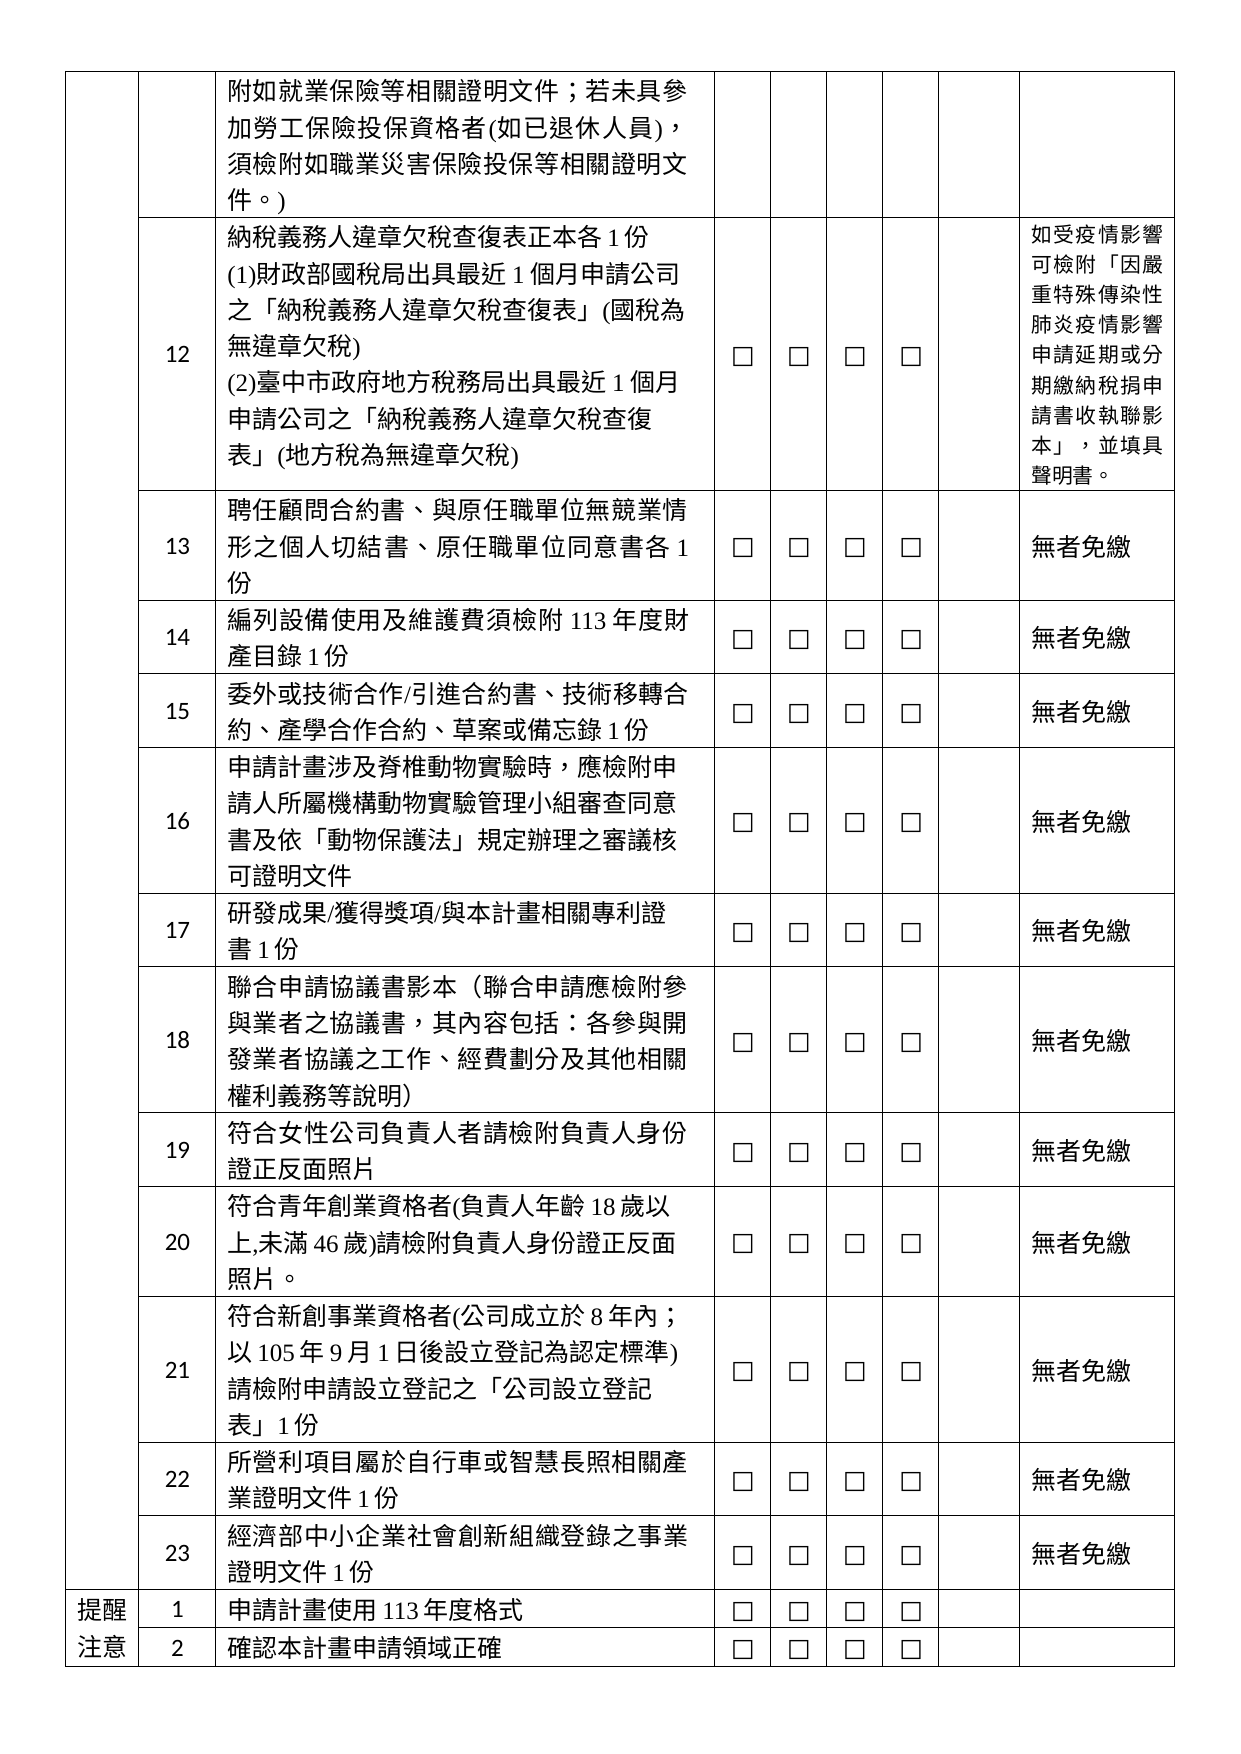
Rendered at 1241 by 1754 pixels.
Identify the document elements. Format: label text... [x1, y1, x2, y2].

table_cell □ [827, 601, 882, 673]
table_cell □ [883, 1187, 938, 1296]
table_cell 委外或技術合作/引進合約書、技術移轉合約、產學合作合約、草案或備忘錄1份 [216, 674, 714, 747]
table_cell □ [827, 1628, 882, 1666]
table_cell □ [883, 748, 938, 893]
table_cell □ [715, 894, 770, 966]
table_cell 無者免繳 [1020, 1443, 1174, 1515]
table_cell 無者免繳 [1020, 894, 1174, 966]
table_cell □ [883, 1628, 938, 1666]
table_cell □ [827, 748, 882, 893]
table_cell 無者免繳 [1020, 748, 1174, 893]
table_cell 納稅義務人違章欠稅查復表正本各1份 (1)財政部國稅局出具最近 1 個月申請公司之「納稅義務人違章欠稅查復表」(國稅為無違章欠稅) (2)臺中市政府地方稅務局出具最近 1 個月申請公司之「納稅義務人違章欠稅查復表」(地方稅為無違章欠稅) [216, 218, 714, 490]
table_cell □ [715, 1297, 770, 1442]
table_cell □ [827, 967, 882, 1112]
table_cell 17 [139, 894, 215, 966]
table_cell 申請計畫涉及脊椎動物實驗時，應檢附申請人所屬機構動物實驗管理小組審查同意書及依「動物保護法」規定辦理之審議核可證明文件 [216, 748, 714, 893]
table_cell 符合青年創業資格者(負責人年齡18歲以上,未滿46歲)請檢附負責人身份證正反面照片。 [216, 1187, 714, 1296]
table_cell 1 [139, 1590, 215, 1627]
table_cell 無者免繳 [1020, 601, 1174, 673]
table_cell 編列設備使用及維護費須檢附113年度財產目錄1份 [216, 601, 714, 673]
table_cell 20 [139, 1187, 215, 1296]
table_cell 申請計畫使用113年度格式 [216, 1590, 714, 1627]
table_cell 22 [139, 1443, 215, 1515]
table_cell 13 [139, 491, 215, 599]
table_cell 經濟部中小企業社會創新組織登錄之事業證明文件1份 [216, 1516, 714, 1589]
table_cell □ [883, 1443, 938, 1515]
table_cell □ [883, 1516, 938, 1589]
table_cell [939, 1516, 1019, 1589]
table_cell □ [771, 1590, 826, 1627]
table_cell □ [771, 967, 826, 1112]
table_cell [939, 72, 1019, 217]
table_cell □ [827, 894, 882, 966]
table_cell □ [771, 1443, 826, 1515]
table_cell [1020, 1628, 1174, 1666]
table_cell □ [827, 674, 882, 747]
table_cell 所營利項目屬於自行車或智慧長照相關產業證明文件1份 [216, 1443, 714, 1515]
table_cell □ [715, 72, 770, 217]
table_cell 15 [139, 674, 215, 747]
table_cell [939, 1113, 1019, 1186]
table_cell □ [715, 1590, 770, 1627]
table_cell 研發成果/獲得獎項/與本計畫相關專利證書1份 [216, 894, 714, 966]
table_cell □ [715, 1516, 770, 1589]
table_cell 無者免繳 [1020, 967, 1174, 1112]
table_cell □ [883, 1113, 938, 1186]
table_cell □ [883, 72, 938, 217]
table_cell 如受疫情影響可檢附「因嚴重特殊傳染性肺炎疫情影響申請延期或分期繳納稅捐申請書收執聯影本」，並填具聲明書。 [1020, 218, 1174, 490]
table_cell □ [715, 1113, 770, 1186]
table_cell □ [771, 72, 826, 217]
table_cell □ [715, 601, 770, 673]
table_cell [939, 491, 1019, 599]
table_cell 聯合申請協議書影本（聯合申請應檢附參與業者之協議書，其內容包括：各參與開發業者協議之工作、經費劃分及其他相關權利義務等說明） [216, 967, 714, 1112]
table_cell □ [771, 1628, 826, 1666]
table_cell 無者免繳 [1020, 1113, 1174, 1186]
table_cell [216, 72, 714, 217]
table_cell 23 [139, 1516, 215, 1589]
table_cell 無者免繳 [1020, 1516, 1174, 1589]
table_cell [1020, 1590, 1174, 1627]
table_cell 2 [139, 1628, 215, 1666]
table_cell □ [715, 1187, 770, 1296]
table_cell □ [827, 1590, 882, 1627]
table_cell 符合新創事業資格者(公司成立於8年內；以105年9月1日後設立登記為認定標準)請檢附申請設立登記之「公司設立登記表」1份 [216, 1297, 714, 1442]
table_cell 19 [139, 1113, 215, 1186]
table_cell [939, 967, 1019, 1112]
table_cell 21 [139, 1297, 215, 1442]
table_cell □ [827, 1113, 882, 1186]
table_cell □ [883, 1590, 938, 1627]
table_cell □ [771, 674, 826, 747]
table_cell 無者免繳 [1020, 1187, 1174, 1296]
table_cell 無者免繳 [1020, 491, 1174, 599]
table_cell □ [771, 1187, 826, 1296]
table_cell □ [771, 218, 826, 490]
table_cell □ [883, 1297, 938, 1442]
table_cell [939, 601, 1019, 673]
table_cell □ [883, 967, 938, 1112]
table_cell 聘任顧問合約書、與原任職單位無競業情形之個人切結書、原任職單位同意書各1份 [216, 491, 714, 599]
table_cell 符合女性公司負責人者請檢附負責人身份證正反面照片 [216, 1113, 714, 1186]
table_cell [939, 1187, 1019, 1296]
table_cell 11 [139, 72, 215, 217]
table_cell □ [771, 601, 826, 673]
table_cell □ [771, 748, 826, 893]
table_cell □ [883, 601, 938, 673]
table_cell □ [883, 674, 938, 747]
table_cell 18 [139, 967, 215, 1112]
table_cell □ [827, 72, 882, 217]
table_cell □ [715, 967, 770, 1112]
table_cell □ [715, 1443, 770, 1515]
table_cell □ [771, 1516, 826, 1589]
table_cell □ [771, 491, 826, 599]
table_cell □ [827, 491, 882, 599]
table_cell □ [827, 1516, 882, 1589]
table_cell 16 [139, 748, 215, 893]
table_cell [939, 1443, 1019, 1515]
table_cell [939, 748, 1019, 893]
table_cell [939, 1628, 1019, 1666]
table_cell □ [771, 1297, 826, 1442]
table_cell [939, 894, 1019, 966]
table_cell □ [771, 1113, 826, 1186]
table_cell □ [715, 674, 770, 747]
table_cell □ [827, 218, 882, 490]
table_cell □ [715, 1628, 770, 1666]
table_cell □ [827, 1443, 882, 1515]
table_cell □ [715, 748, 770, 893]
table_cell 12 [139, 218, 215, 490]
table_cell 無者免繳 [1020, 1297, 1174, 1442]
table_cell □ [827, 1187, 882, 1296]
table_cell [1020, 72, 1174, 217]
table_cell □ [827, 1297, 882, 1442]
table_cell 提醒注意事項 [66, 1590, 138, 1666]
table_cell 無者免繳 [1020, 674, 1174, 747]
table_cell □ [771, 894, 826, 966]
table_cell [939, 1590, 1019, 1627]
table_cell [939, 674, 1019, 747]
table_cell 確認本計畫申請領域正確 [216, 1628, 714, 1666]
table_cell □ [883, 491, 938, 599]
table_cell 14 [139, 601, 215, 673]
table_cell [939, 218, 1019, 490]
table_cell □ [715, 218, 770, 490]
table_cell □ [715, 491, 770, 599]
table_cell □ [883, 894, 938, 966]
table_cell [939, 1297, 1019, 1442]
table_cell □ [883, 218, 938, 490]
